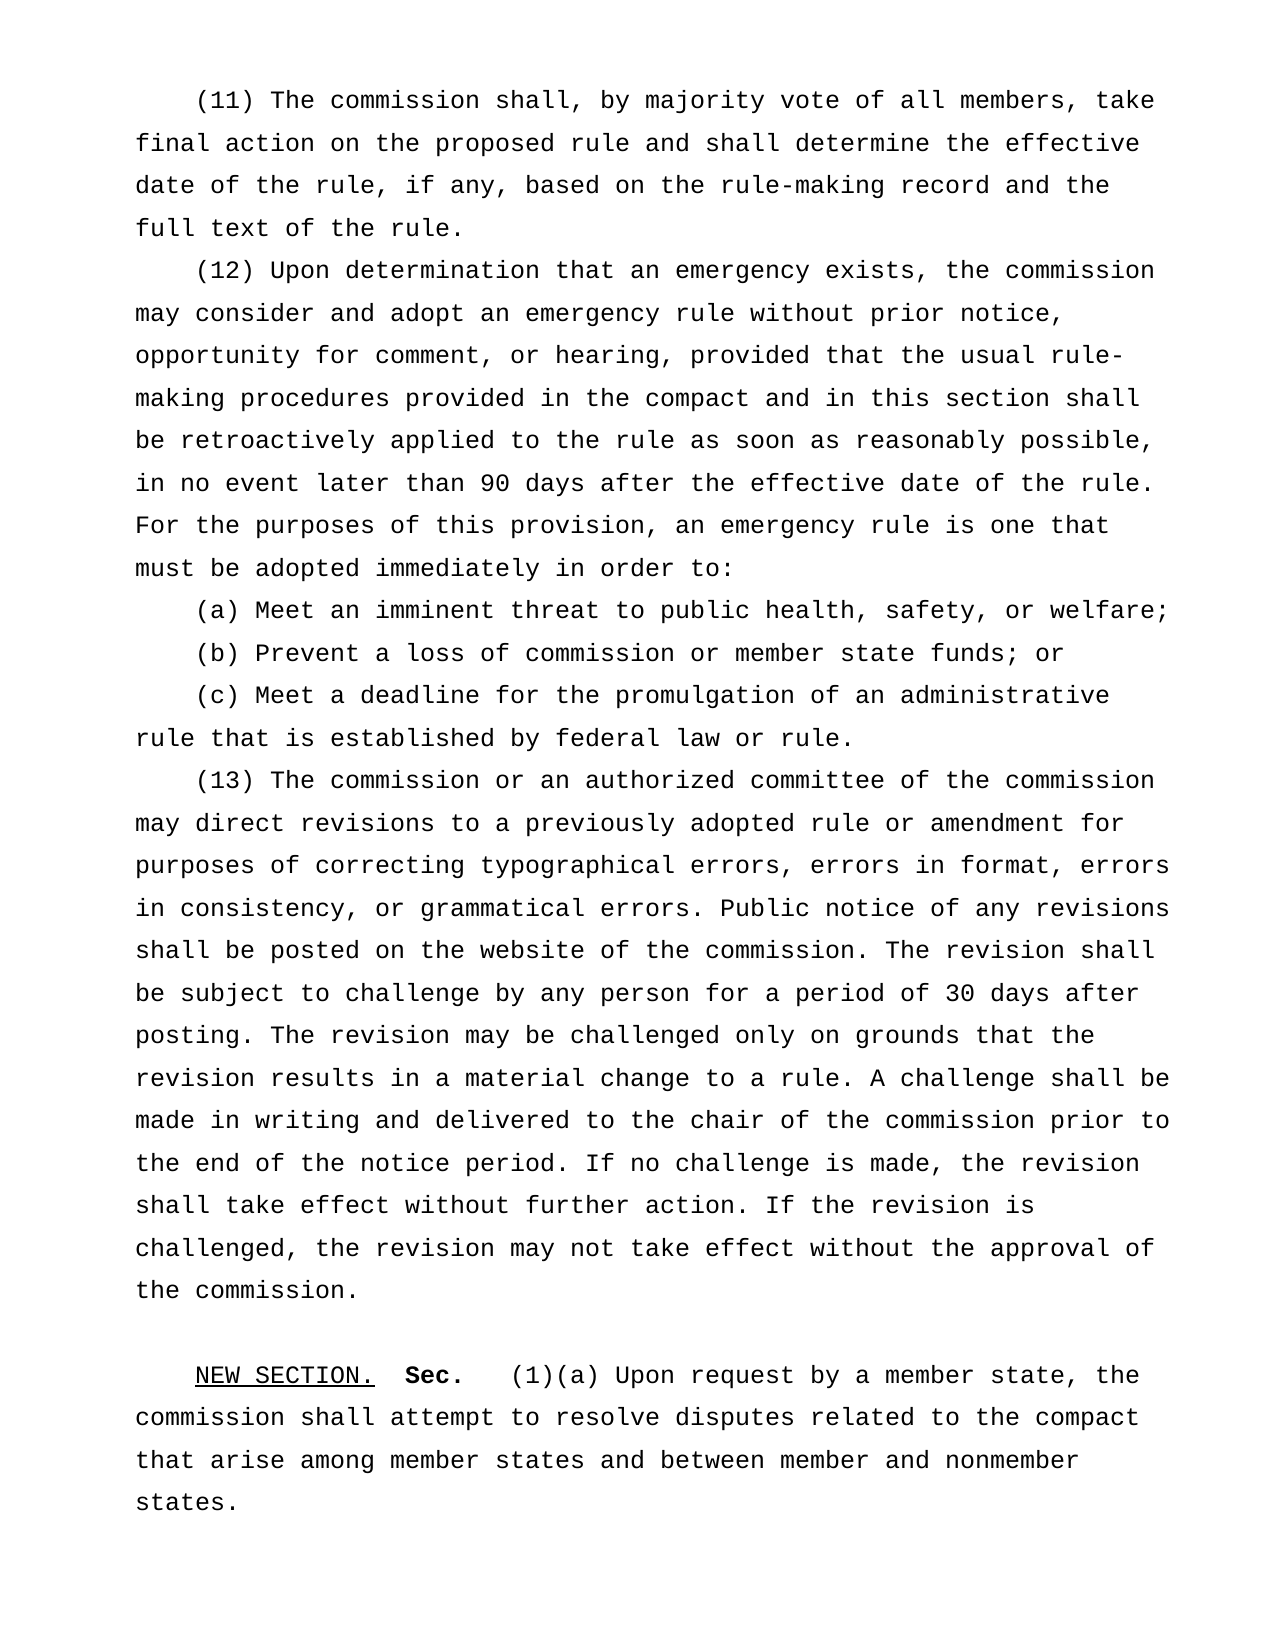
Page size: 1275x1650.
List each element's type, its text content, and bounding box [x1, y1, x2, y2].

text (12) Upon determination that an emergency exists, the commission may consider and adopt an emergency rule without prior notice, opportunity for comment, or hearing, provided that the usual rule-making procedures provided in the compact and in this section shall be retroactively applied to the rule as soon as reasonably possible, in no event later than 90 days after the effective date of the rule. For the purposes of this provision, an emergency rule is one that must be adopted immediately in order to: [135, 245, 1170, 585]
text (11) The commission shall, by majority vote of all members, take final action on the proposed rule and shall determine the effective date of the rule, if any, based on the rule-making record and the full text of the rule. [135, 75, 1170, 245]
text (c) Meet a deadline for the promulgation of an administrative rule that is established by federal law or rule. [135, 670, 1170, 755]
text (a) Meet an imminent threat to public health, safety, or welfare; [135, 585, 1170, 627]
text (13) The commission or an authorized committee of the commission may direct revisions to a previously adopted rule or amendment for purposes of correcting typographical errors, errors in format, errors in consistency, or grammatical errors. Public notice of any revisions shall be posted on the website of the commission. The revision shall be subject to challenge by any person for a period of 30 days after posting. The revision may be challenged only on grounds that the revision results in a material change to a rule. A challenge shall be made in writing and delivered to the chair of the commission prior to the end of the notice period. If no challenge is made, the revision shall take effect without further action. If the revision is challenged, the revision may not take effect without the approval of the commission. [135, 755, 1170, 1307]
text NEW SECTION. Sec. (1)(a) Upon request by a member state, the commission shall attempt to resolve disputes related to the compact that arise among member states and between member and nonmember states. [135, 1349, 1170, 1519]
text (b) Prevent a loss of commission or member state funds; or [135, 627, 1170, 670]
